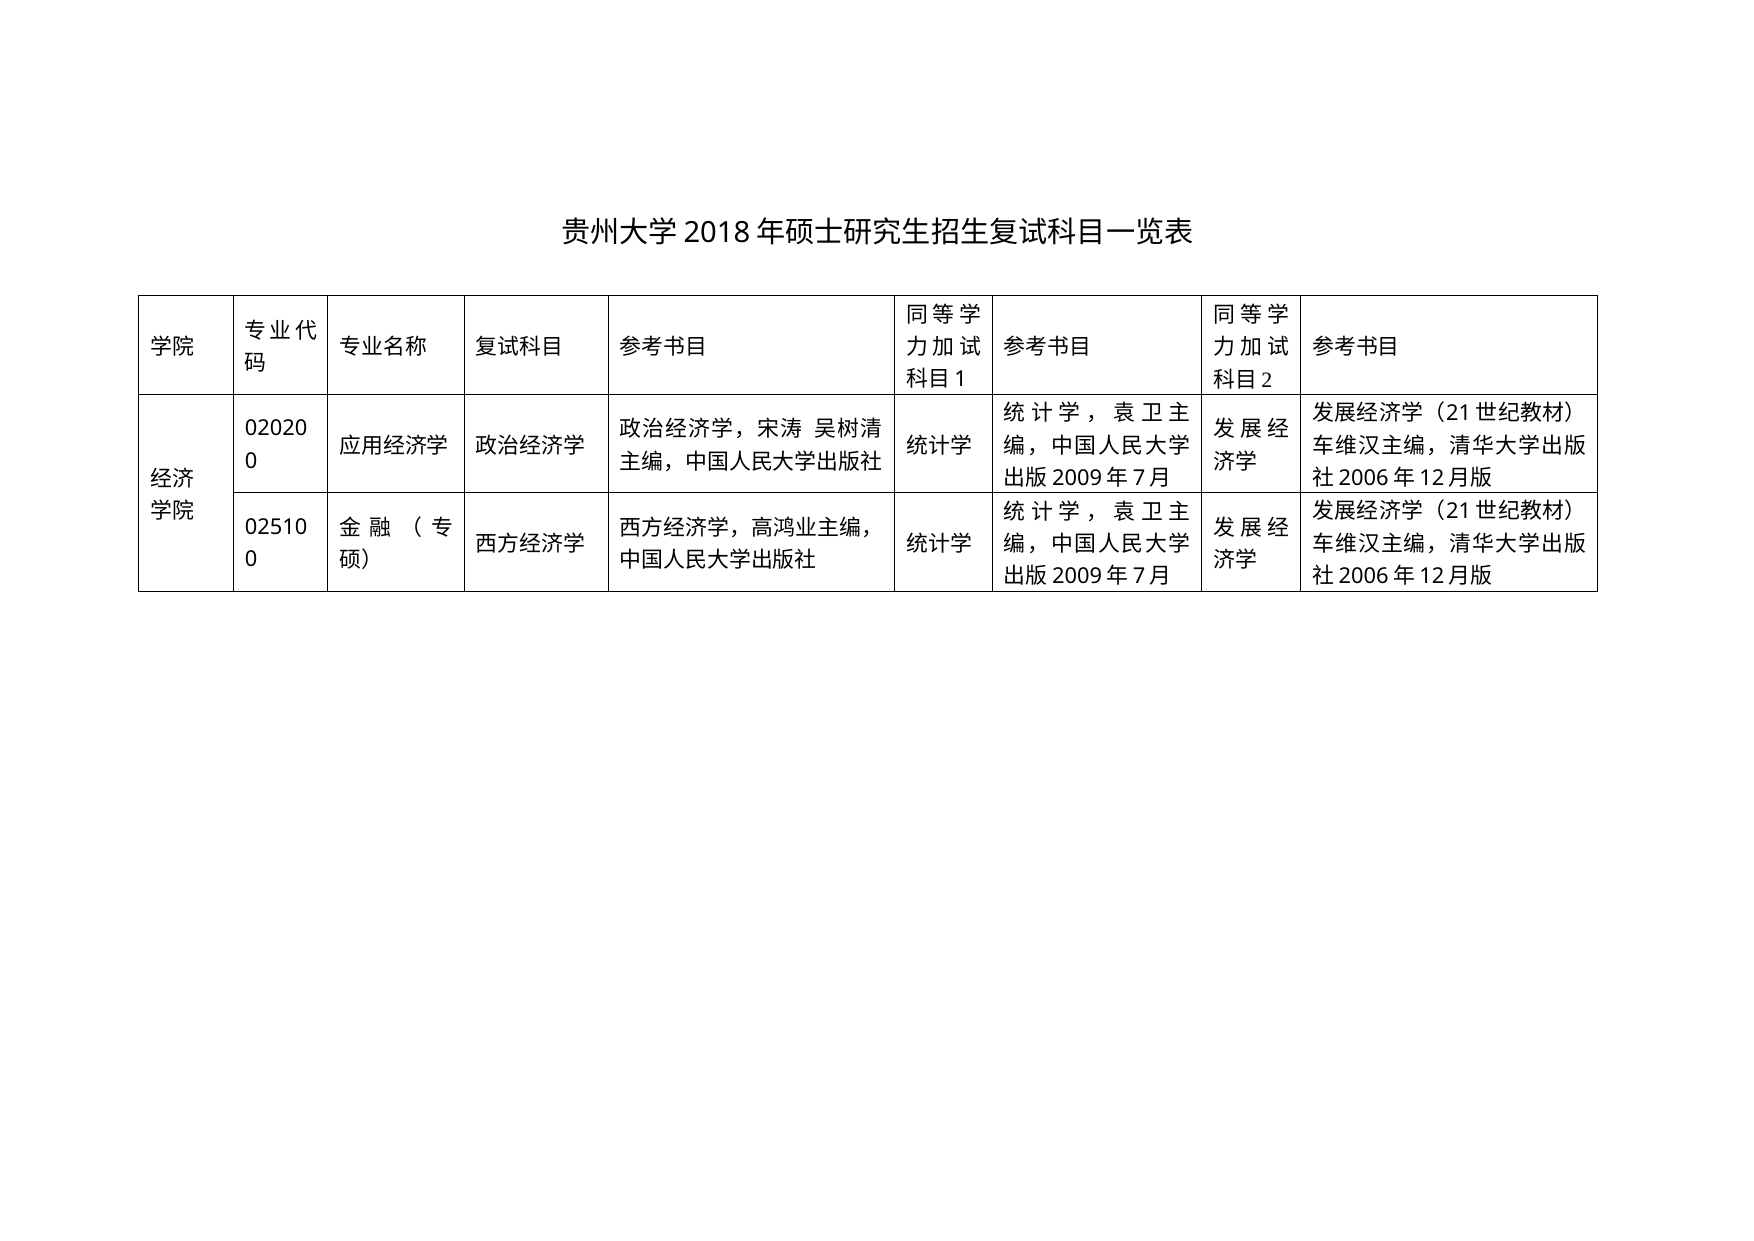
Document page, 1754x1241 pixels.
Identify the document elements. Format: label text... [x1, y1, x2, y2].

table_cell 统计学，袁卫主编，中国人民大学出版2009年7月 [993, 395, 1201, 492]
table_cell 发展经济学（21世纪教材）车维汉主编，清华大学出版社2006年12月版 [1301, 493, 1597, 591]
table_cell 统计学，袁卫主编，中国人民大学出版2009年7月 [993, 493, 1201, 591]
table_header 复试科目 [465, 296, 608, 394]
table_header 专业代 码 [234, 296, 327, 394]
table_header 参考书目 [609, 296, 894, 394]
table_cell 发展经济学（21世纪教材）车维汉主编，清华大学出版社2006年12月版 [1301, 395, 1597, 492]
table_cell 发展经济学 [1202, 395, 1300, 492]
table_cell 金融（专硕） [328, 493, 464, 591]
text 贵州大学2018年硕士研究生招生复试科目一览表 [150, 198, 1604, 263]
table_header 学院 [139, 296, 233, 394]
table_header 参考书目 [993, 296, 1201, 394]
table_cell 政治经济学，宋涛 吴树清主编，中国人民大学出版社 [609, 395, 894, 492]
table_header 参考书目 [1301, 296, 1597, 394]
table_header 专业名称 [328, 296, 464, 394]
table_cell 西方经济学 [465, 493, 608, 591]
table_cell 发展经济学 [1202, 493, 1300, 591]
table_cell 应用经济学 [328, 395, 464, 492]
table_cell 025100 [234, 493, 327, 591]
table_header 同等学力加试科目2 [1202, 296, 1300, 394]
table_cell 020200 [234, 395, 327, 492]
table_header 同等学力加试科目1 [895, 296, 992, 394]
table_cell 政治经济学 [465, 395, 608, 492]
table_cell 经济 学院 [139, 395, 233, 591]
table_cell 统计学 [895, 493, 992, 591]
table_cell 西方经济学，高鸿业主编，中国人民大学出版社 [609, 493, 894, 591]
table_cell 统计学 [895, 395, 992, 492]
